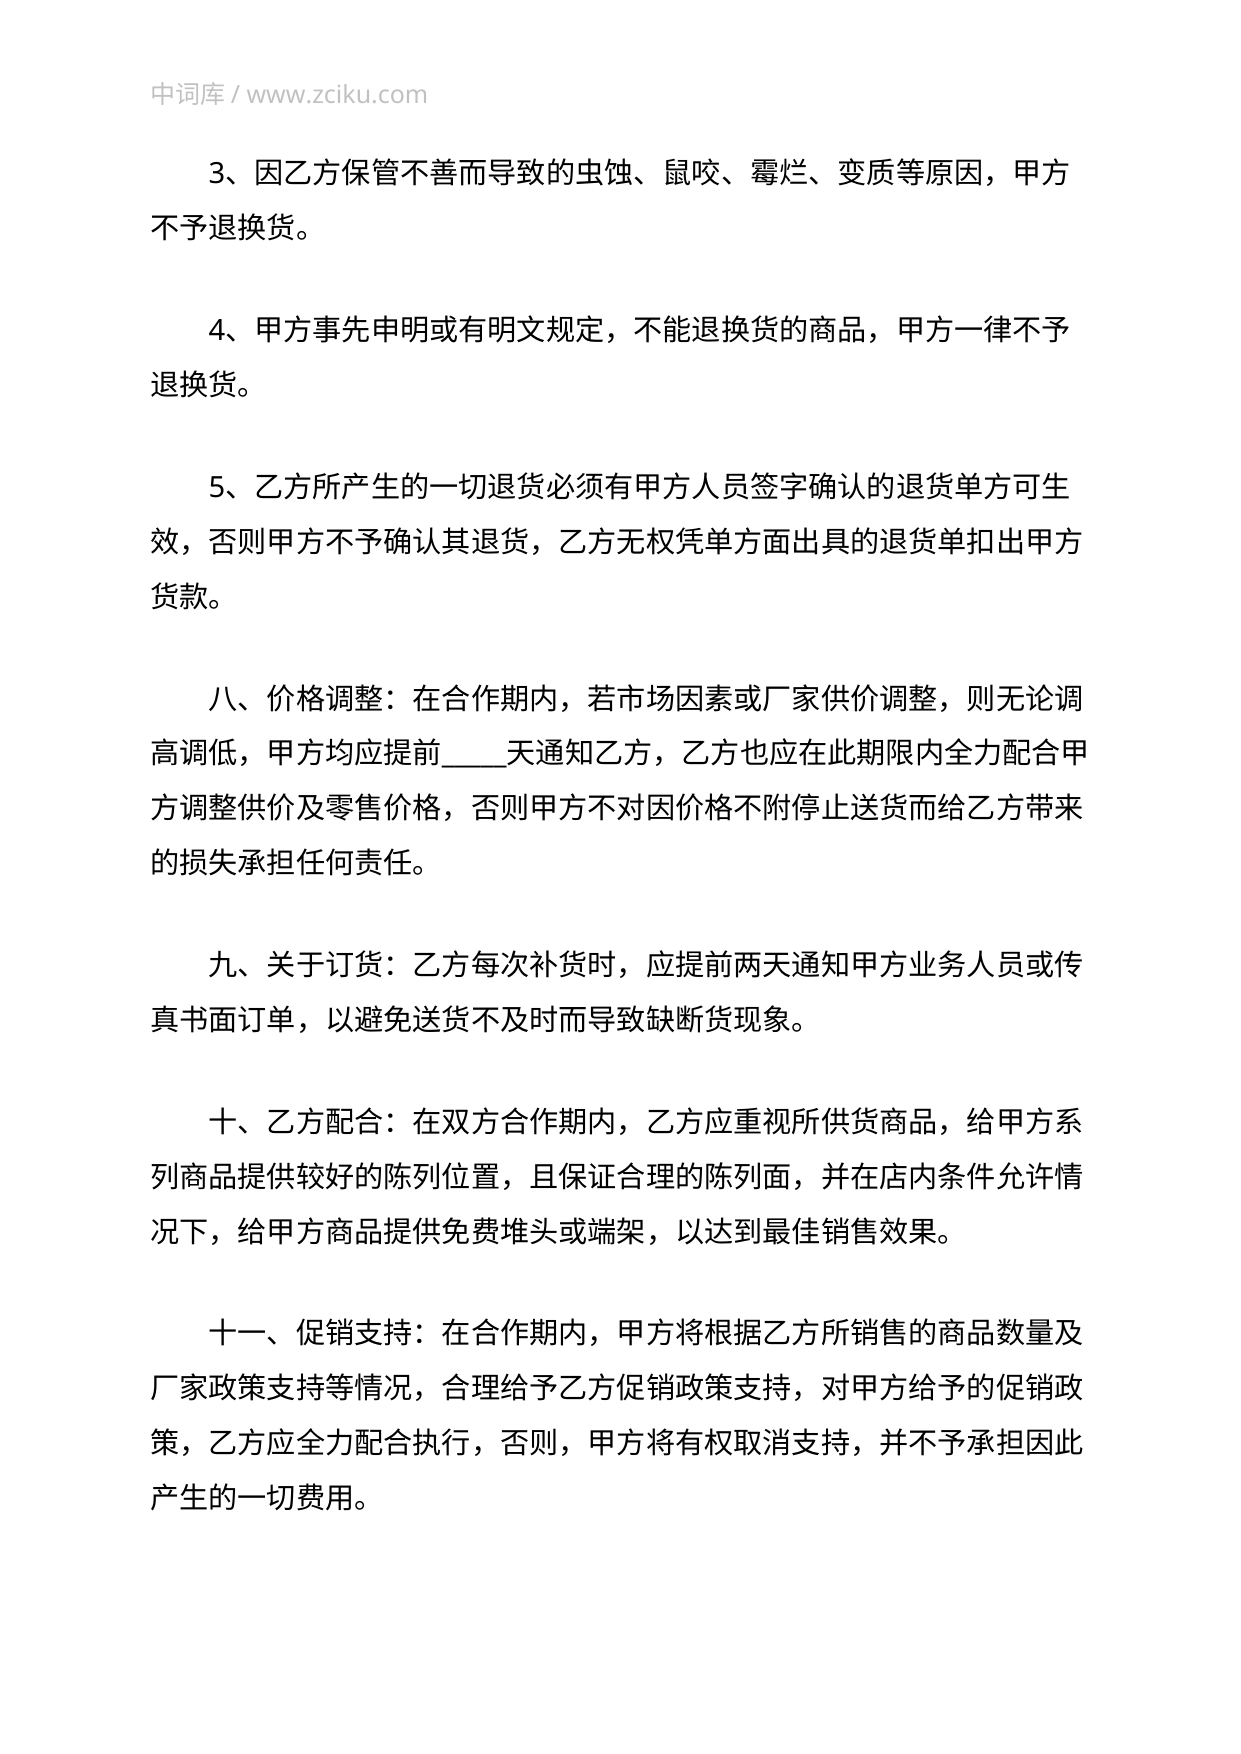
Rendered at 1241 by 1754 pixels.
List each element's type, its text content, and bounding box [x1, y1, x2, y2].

text 十一、促销支持：在合作期内，甲方将根据乙方所销售的商品数量及厂家政策支持等情况，合理给予乙方促销政策支持，对甲方给予的促销政策，乙方应全力配合执行，否则，甲方将有权取消支持，并不予承担因此产生的一切费用。 [150, 1310, 1090, 1517]
text 十、乙方配合：在双方合作期内，乙方应重视所供货商品，给甲方系列商品提供较好的陈列位置，且保证合理的陈列面，并在店内条件允许情况下，给甲方商品提供免费堆头或端架，以达到最佳销售效果。 [150, 1098, 1090, 1251]
text 九、关于订货：乙方每次补货时，应提前两天通知甲方业务人员或传真书面订单，以避免送货不及时而导致缺断货现象。 [150, 942, 1090, 1039]
text 八、价格调整：在合作期内，若市场因素或厂家供价调整，则无论调高调低，甲方均应提前_____天通知乙方，乙方也应在此期限内全力配合甲方调整供价及零售价格，否则甲方不对因价格不附停止送货而给乙方带来的损失承担任何责任。 [150, 675, 1090, 882]
text 3、因乙方保管不善而导致的虫蚀、鼠咬、霉烂、变质等原因，甲方不予退换货。 [150, 150, 1090, 247]
text 5、乙方所产生的一切退货必须有甲方人员签字确认的退货单方可生效，否则甲方不予确认其退货，乙方无权凭单方面出具的退货单扣出甲方货款。 [150, 463, 1090, 616]
text 4、甲方事先申明或有明文规定，不能退换货的商品，甲方一律不予退换货。 [150, 307, 1090, 404]
